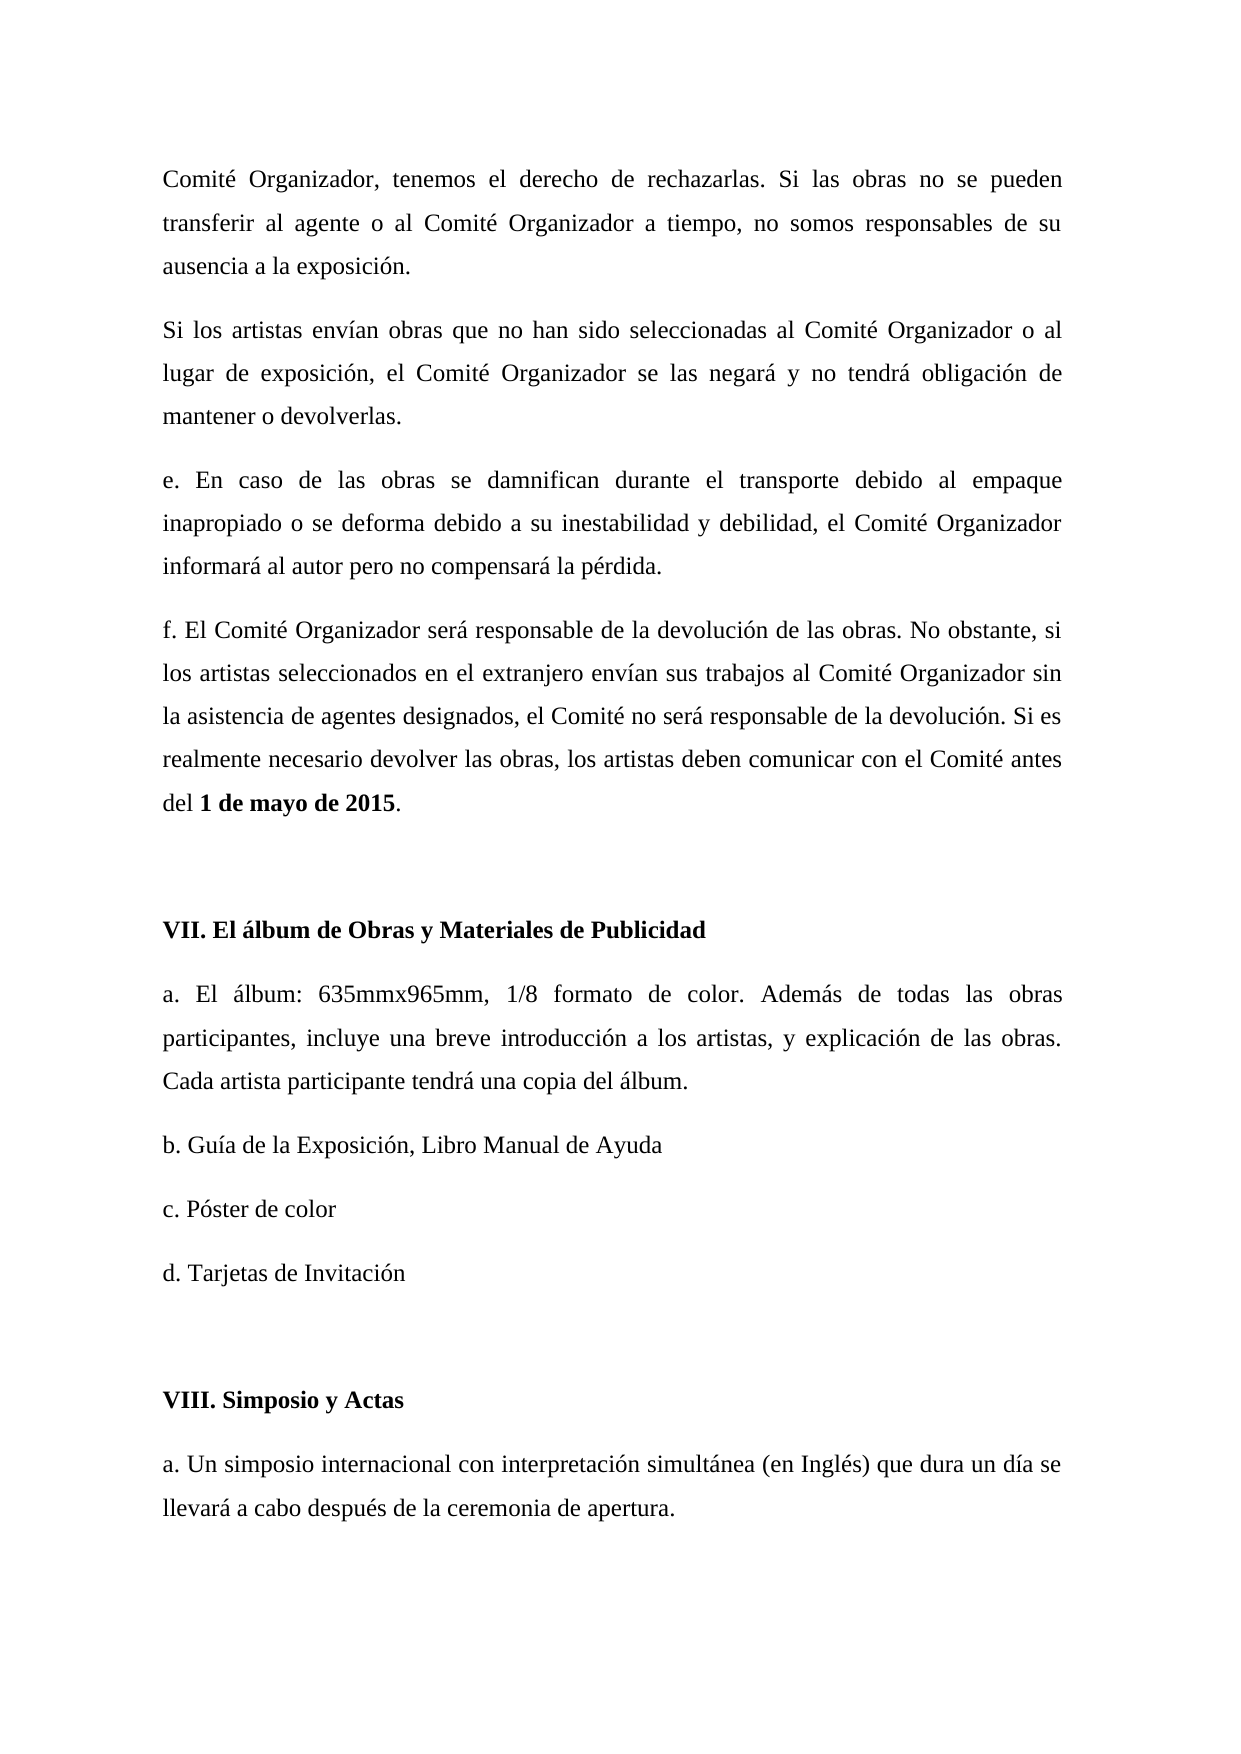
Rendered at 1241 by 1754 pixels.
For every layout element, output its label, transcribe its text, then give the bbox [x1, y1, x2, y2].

text f. El Comité Organizador será responsable de la devolución de las obras. No obstante, si los artistas seleccionados en el extranjero envían sus trabajos al Comité Organizador sin la asistencia de agentes designados, el Comité no será responsable de la devolución. Si es realmente necesario devolver las obras, los artistas deben comunicar con el Comité antes del 1 de mayo de 2015. [162, 615, 1063, 816]
text e. En caso de las obras se damnifican durante el transporte debido al empaque inapropiado o se deforma debido a su inestabilidad y debilidad, el Comité Organizador informará al autor pero no compensará la pérdida. [162, 465, 1063, 580]
text d. Tarjetas de Invitación [162, 1258, 1063, 1286]
text b. Guía de la Exposición, Libro Manual de Ayuda [162, 1130, 1063, 1158]
text Si los artistas envían obras que no han sido seleccionadas al Comité Organizador o al lugar de exposición, el Comité Organizador se las negará y no tendrá obligación de mantener o devolverlas. [162, 315, 1063, 430]
text VIII. Simposio y Actas [162, 1386, 1063, 1414]
text a. Un simposio internacional con interpretación simultánea (en Inglés) que dura un día se llevará a cabo después de la ceremonia de apertura. [162, 1449, 1063, 1521]
text VII. El álbum de Obras y Materiales de Publicidad [162, 916, 1063, 944]
text c. Póster de color [162, 1194, 1063, 1222]
text a. El álbum: 635mmx965mm, 1/8 formato de color. Además de todas las obras participantes, incluye una breve introducción a los artistas, y explicación de las obras. Cada artista participante tendrá una copia del álbum. [162, 979, 1063, 1094]
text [162, 164, 1063, 279]
